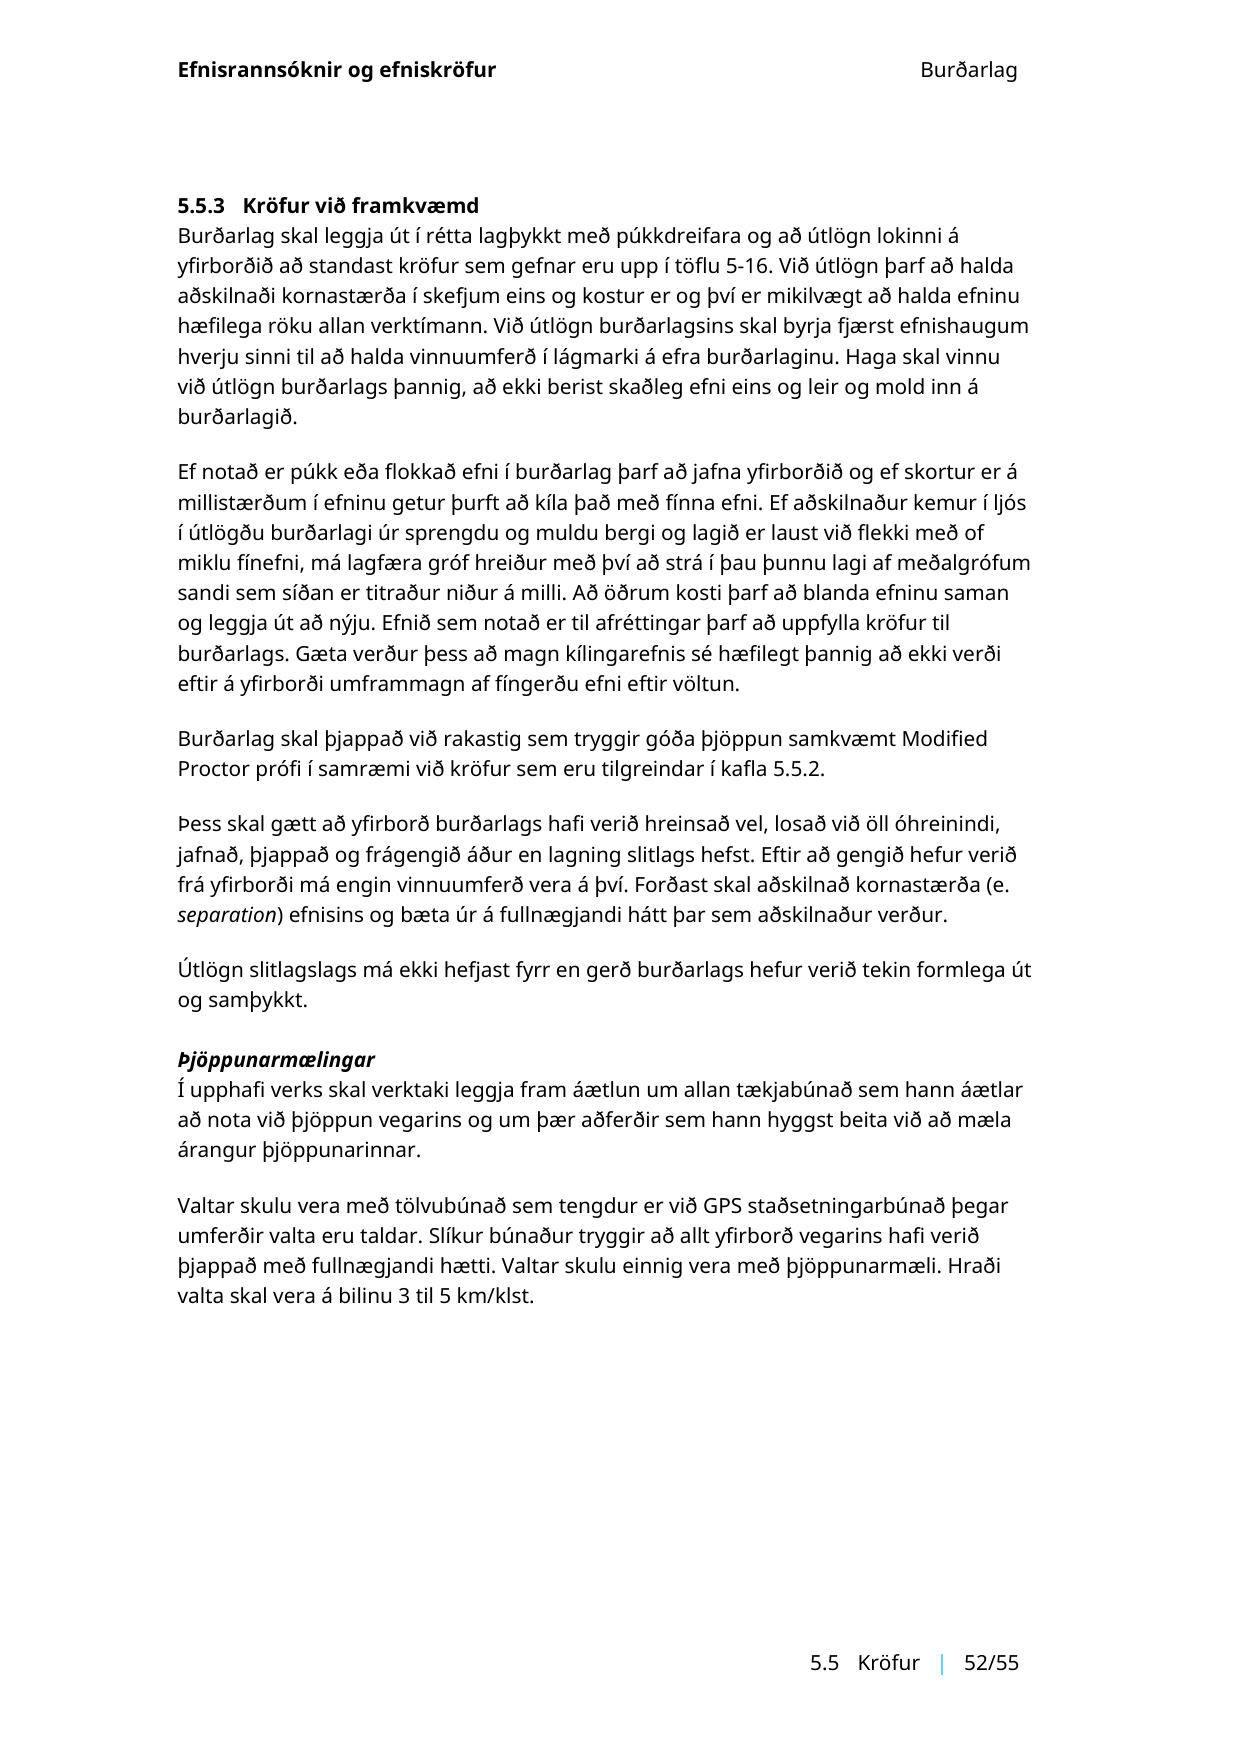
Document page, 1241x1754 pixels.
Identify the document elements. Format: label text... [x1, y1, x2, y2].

text Burðarlag skal þjappað við rakastig sem tryggir góða þjöppun samkvæmt Modified Proctor prófi í samræmi við kröfur sem eru tilgreindar í kafla 5.5.2. [177, 722, 1033, 783]
text Þjöppunarmælingar [177, 1043, 1033, 1073]
subtitle 5.5.3 Kröfur við framkvæmd [177, 189, 1033, 219]
text Í upphafi verks skal verktaki leggja fram áætlun um allan tækjabúnað sem hann áætlar að nota við þjöppun vegarins og um þær aðferðir sem hann hyggst beita við að mæla árangur þjöppunarinnar. [177, 1073, 1033, 1164]
text Valtar skulu vera með tölvubúnað sem tengdur er við GPS staðsetningarbúnað þegar umferðir valta eru taldar. Slíkur búnaður tryggir að allt yfirborð vegarins hafi verið þjappað með fullnægjandi hætti. Valtar skulu einnig vera með þjöppunarmæli. Hraði valta skal vera á bilinu 3 til 5 km/klst. [177, 1189, 1033, 1310]
text Ef notað er púkk eða flokkað efni í burðarlag þarf að jafna yfirborðið og ef skortur er á millistærðum í efninu getur þurft að kíla það með fínna efni. Ef aðskilnaður kemur í ljós í útlögðu burðarlagi úr sprengdu og muldu bergi og lagið er laust við flekki með of miklu fínefni, má lagfæra gróf hreiður með því að strá í þau þunnu lagi af meðalgrófum sandi sem síðan er titraður niður á milli. Að öðrum kosti þarf að blanda efninu saman og leggja út að nýju. Efnið sem notað er til afréttingar þarf að uppfylla kröfur til burðarlags. Gæta verður þess að magn kílingarefnis sé hæfilegt þannig að ekki verði eftir á yfirborði umframmagn af fíngerðu efni eftir völtun. [177, 456, 1033, 697]
text Útlögn slitlagslags má ekki hefjast fyrr en gerð burðarlags hefur verið tekin formlega út og samþykkt. [177, 953, 1033, 1014]
text Þess skal gætt að yfirborð burðarlags hafi verið hreinsað vel, losað við öll óhreinindi, jafnað, þjappað og frágengið áður en lagning slitlags hefst. Eftir að gengið hefur verið frá yfirborði má engin vinnuumferð vera á því. Forðast skal aðskilnað kornastærða (e. separation) efnisins og bæta úr á fullnægjandi hátt þar sem aðskilnaður verður. [177, 808, 1033, 928]
text Burðarlag skal leggja út í rétta lagþykkt með púkkdreifara og að útlögn lokinni á yfirborðið að standast kröfur sem gefnar eru upp í töflu 5-16. Við útlögn þarf að halda aðskilnaði kornastærða í skefjum eins og kostur er og því er mikilvægt að halda efninu hæfilega röku allan verktímann. Við útlögn burðarlagsins skal byrja fjærst efnishaugum hverju sinni til að halda vinnuumferð í lágmarki á efra burðarlaginu. Haga skal vinnu við útlögn burðarlags þannig, að ekki berist skaðleg efni eins og leir og mold inn á burðarlagið. [177, 219, 1033, 431]
